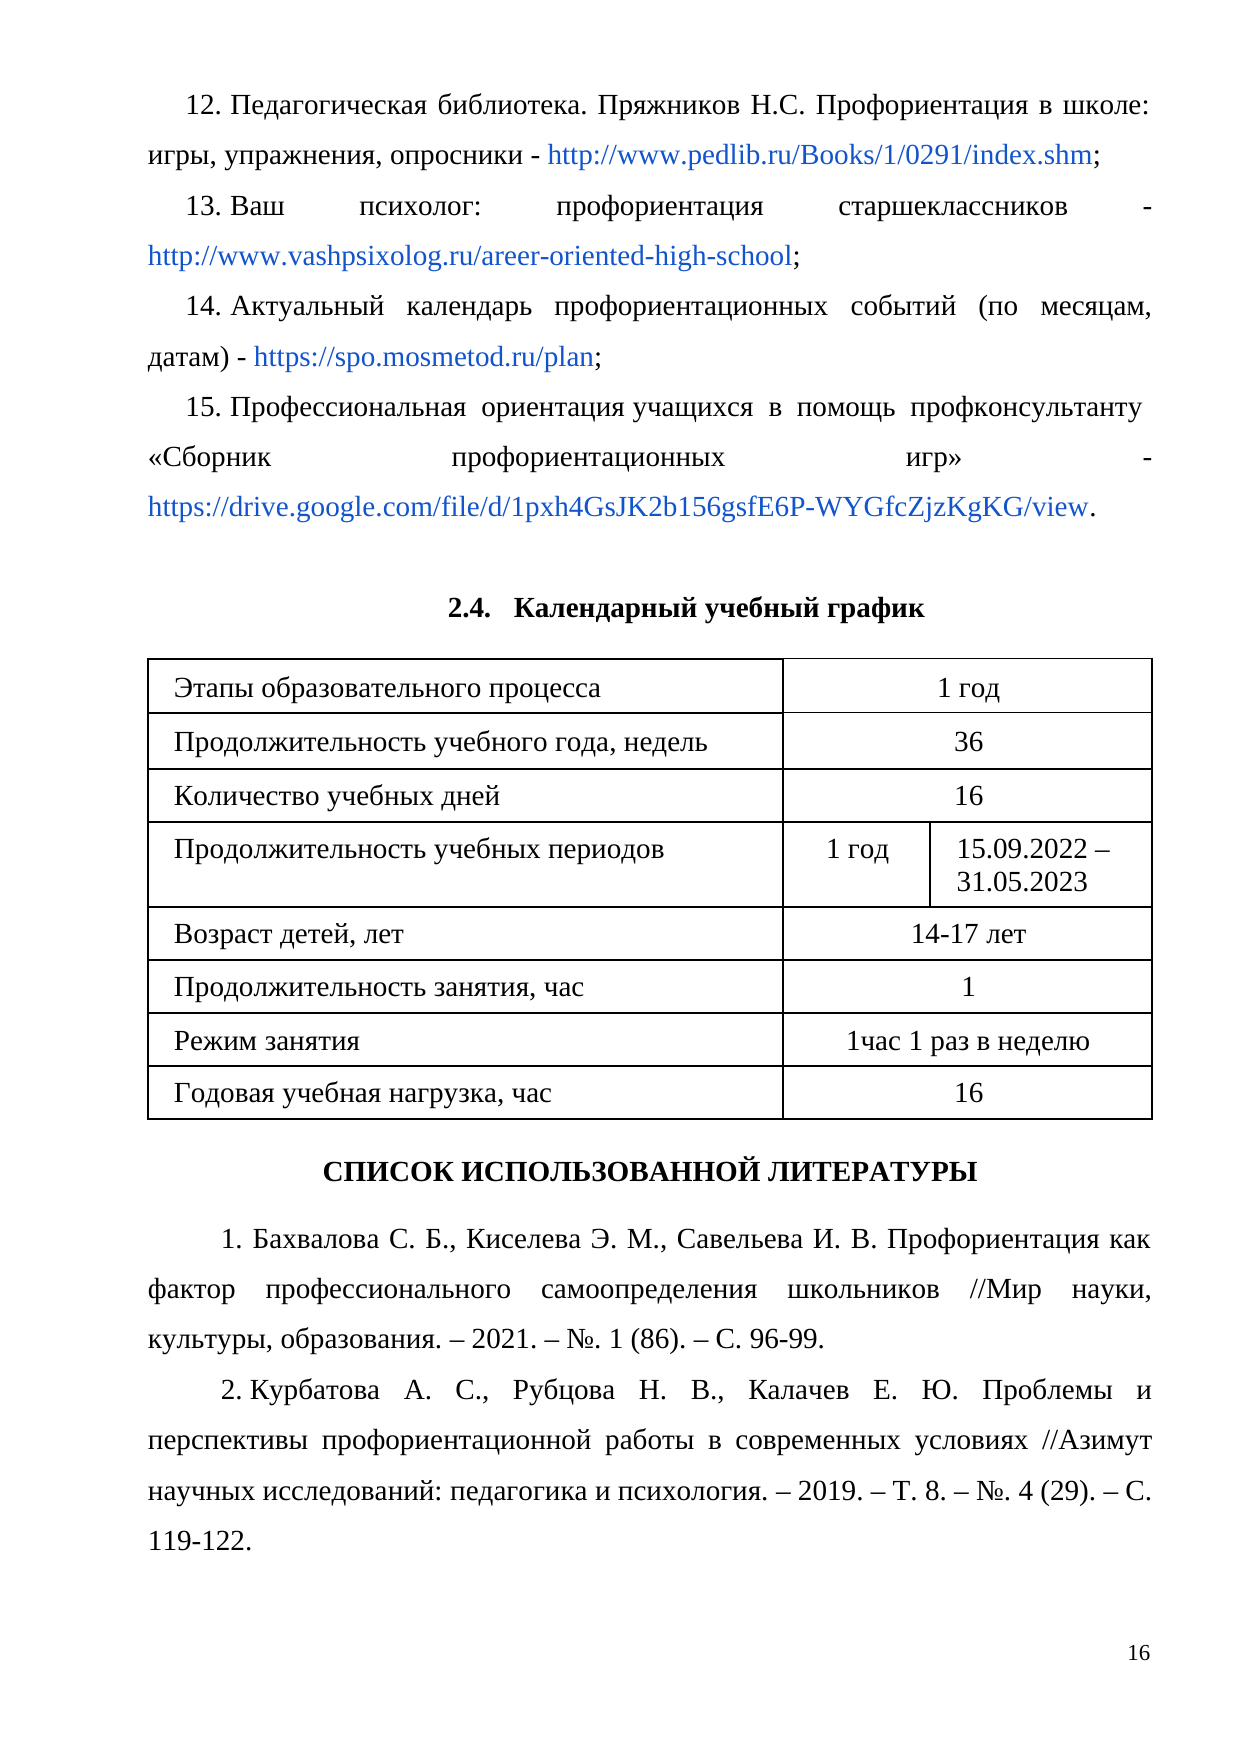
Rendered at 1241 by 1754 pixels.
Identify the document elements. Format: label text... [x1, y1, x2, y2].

text «Сборник профориентационных игр» - [148, 439, 1180, 473]
table_cell 1 год [784, 823, 929, 906]
table_cell 15.09.2022 – 31.05.2023 [931, 823, 1151, 906]
table_cell Продолжительность учебных периодов [149, 823, 782, 906]
text СПИСОК ИСПОЛЬЗОВАННОЙ ЛИТЕРАТУРЫ [321, 1154, 979, 1187]
list Педагогическая библиотека. Пряжников Н.С. Профориентация в школе: игры, упражнения, опросники - http://www.pedlib.ru/Books/1/0291/index.shm; [148, 87, 1152, 171]
list Курбатова А. С., Рубцова Н. В., Калачев Е. Ю. Проблемы и перспективы профориентационной работы в современных условиях //Азимут научных исследований: педагогика и психология. – 2019. – Т. 8. – №. 4 (29). – С. 119-122. [148, 1372, 1152, 1556]
table_header 1 год [784, 659, 1151, 712]
table_cell Годовая учебная нагрузка, час [149, 1067, 782, 1118]
table_cell Продолжительность учебного года, недель [149, 714, 782, 767]
table_cell 1час 1 раз в неделю [784, 1014, 1151, 1065]
list Профессиональная ориентация учащихся в помощь профконсультанту [185, 389, 1180, 423]
table_cell Режим занятия [149, 1014, 782, 1065]
text http://www.vashpsixolog.ru/areer-oriented-high-school; [148, 238, 1180, 272]
table_cell Возраст детей, лет [149, 908, 782, 959]
list Бахвалова С. Б., Киселева Э. М., Савельева И. В. Профориентация как фактор профессионального самоопределения школьников //Мир науки, культуры, образования. – 2021. – №. 1 (86). – С. 96-99. [148, 1221, 1152, 1355]
table_cell Количество учебных дней [149, 770, 782, 821]
table_cell 16 [784, 1067, 1151, 1118]
table_cell Продолжительность занятия, час [149, 961, 782, 1012]
subtitle Календарный учебный график [448, 590, 1180, 624]
table_cell 14-17 лет [784, 908, 1151, 959]
text https://drive.google.com/file/d/1pxh4GsJK2b156gsfE6P-WYGfcZjzKgKG/view. [148, 489, 1180, 523]
table_cell 36 [784, 713, 1151, 767]
list Ваш психолог: профориентация старшеклассников - [185, 188, 1180, 221]
table_cell 16 [784, 770, 1151, 821]
table_cell 1 [784, 961, 1151, 1012]
table_header Этапы образовательного процесса [149, 660, 782, 712]
list Актуальный календарь профориентационных событий (по месяцам, датам) - https://spo.mosmetod.ru/plan; [148, 288, 1152, 372]
